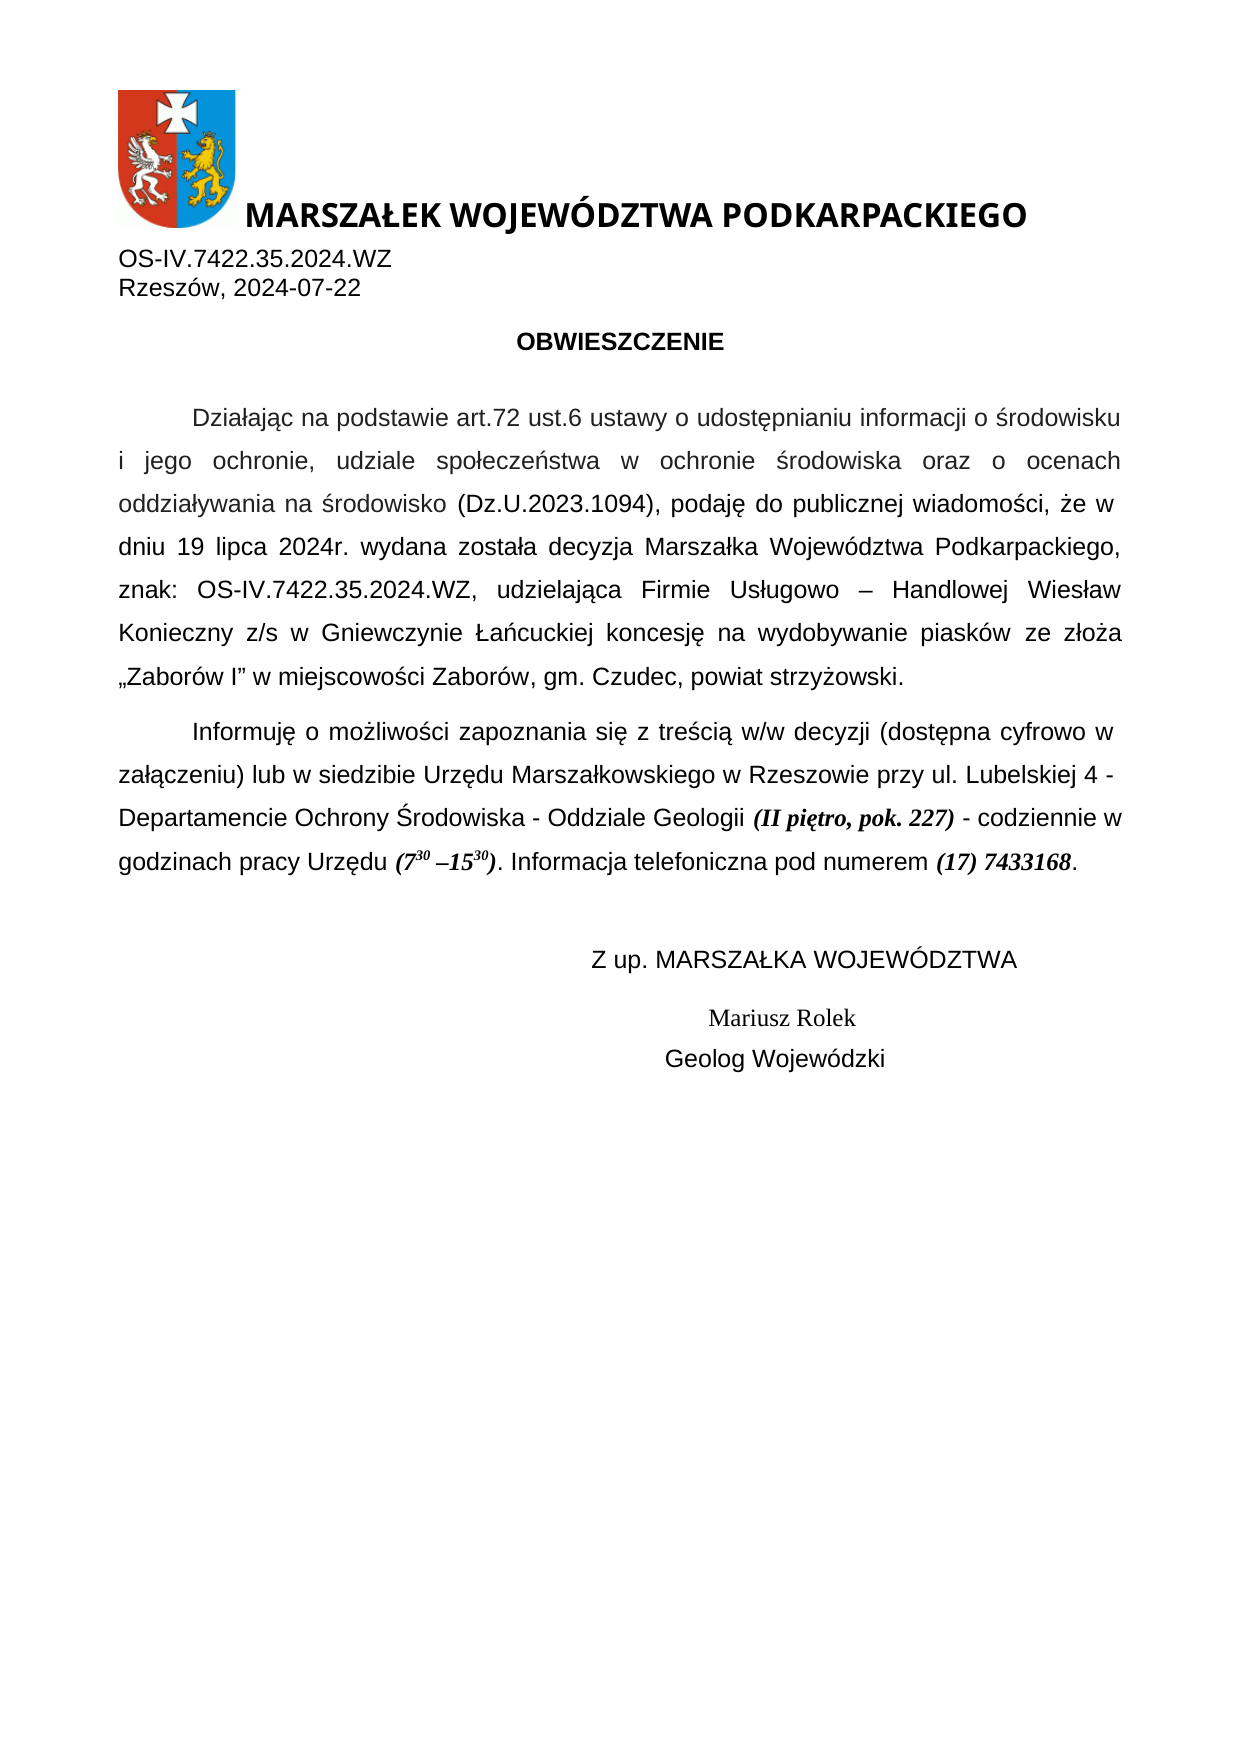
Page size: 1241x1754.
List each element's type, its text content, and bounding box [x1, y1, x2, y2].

text Informuję o możliwości zapoznania się z treścią w/w decyzji (dostępna cyfrowo w załączeniu) lub w siedzibie Urzędu Marszałkowskiego w Rzeszowie przy ul. Lubelskiej 4 - Departamencie Ochrony Środowiska - Oddziale Geologii (II piętro, pok. 227) - codziennie w godzinach pracy Urzędu (730 –1530). Informacja telefoniczna pod numerem (17) 7433168. [118, 717, 1122, 875]
text Mariusz Rolek [634, 1003, 1122, 1032]
subtitle OBWIESZCZENIE [118, 326, 1122, 355]
subtitle MARSZAŁEK WOJEWÓDZTWA PODKARPACKIEGO [118, 90, 1122, 237]
text OS-IV.7422.35.2024.WZ [118, 243, 1122, 272]
picture [118, 90, 197, 228]
picture [182, 132, 228, 206]
picture [187, 177, 236, 228]
text Rzeszów, 2024-07-22 [118, 272, 1122, 301]
text Geolog Wojewódzki [664, 1044, 1122, 1073]
text Działając na podstawie art.72 ust.6 ustawy o udostępnianiu informacji o środowisku i jego ochronie, udziale społeczeństwa w ochronie środowiska oraz o ocenach oddziaływania na środowisko (Dz.U.2023.1094), podaję do publicznej wiadomości, że w dniu 19 lipca 2024r. wydana została decyzja Marszałka Województwa Podkarpackiego, znak: OS-IV.7422.35.2024.WZ, udzielająca Firmie Usługowo – Handlowej Wiesław Konieczny z/s w Gniewczynie Łańcuckiej koncesję na wydobywanie piasków ze złoża „Zaborów I” w miejscowości Zaborów, gm. Czudec, powiat strzyżowski. [118, 403, 1122, 690]
text Z up. MARSZAŁKA WOJEWÓDZTWA [413, 945, 1122, 974]
